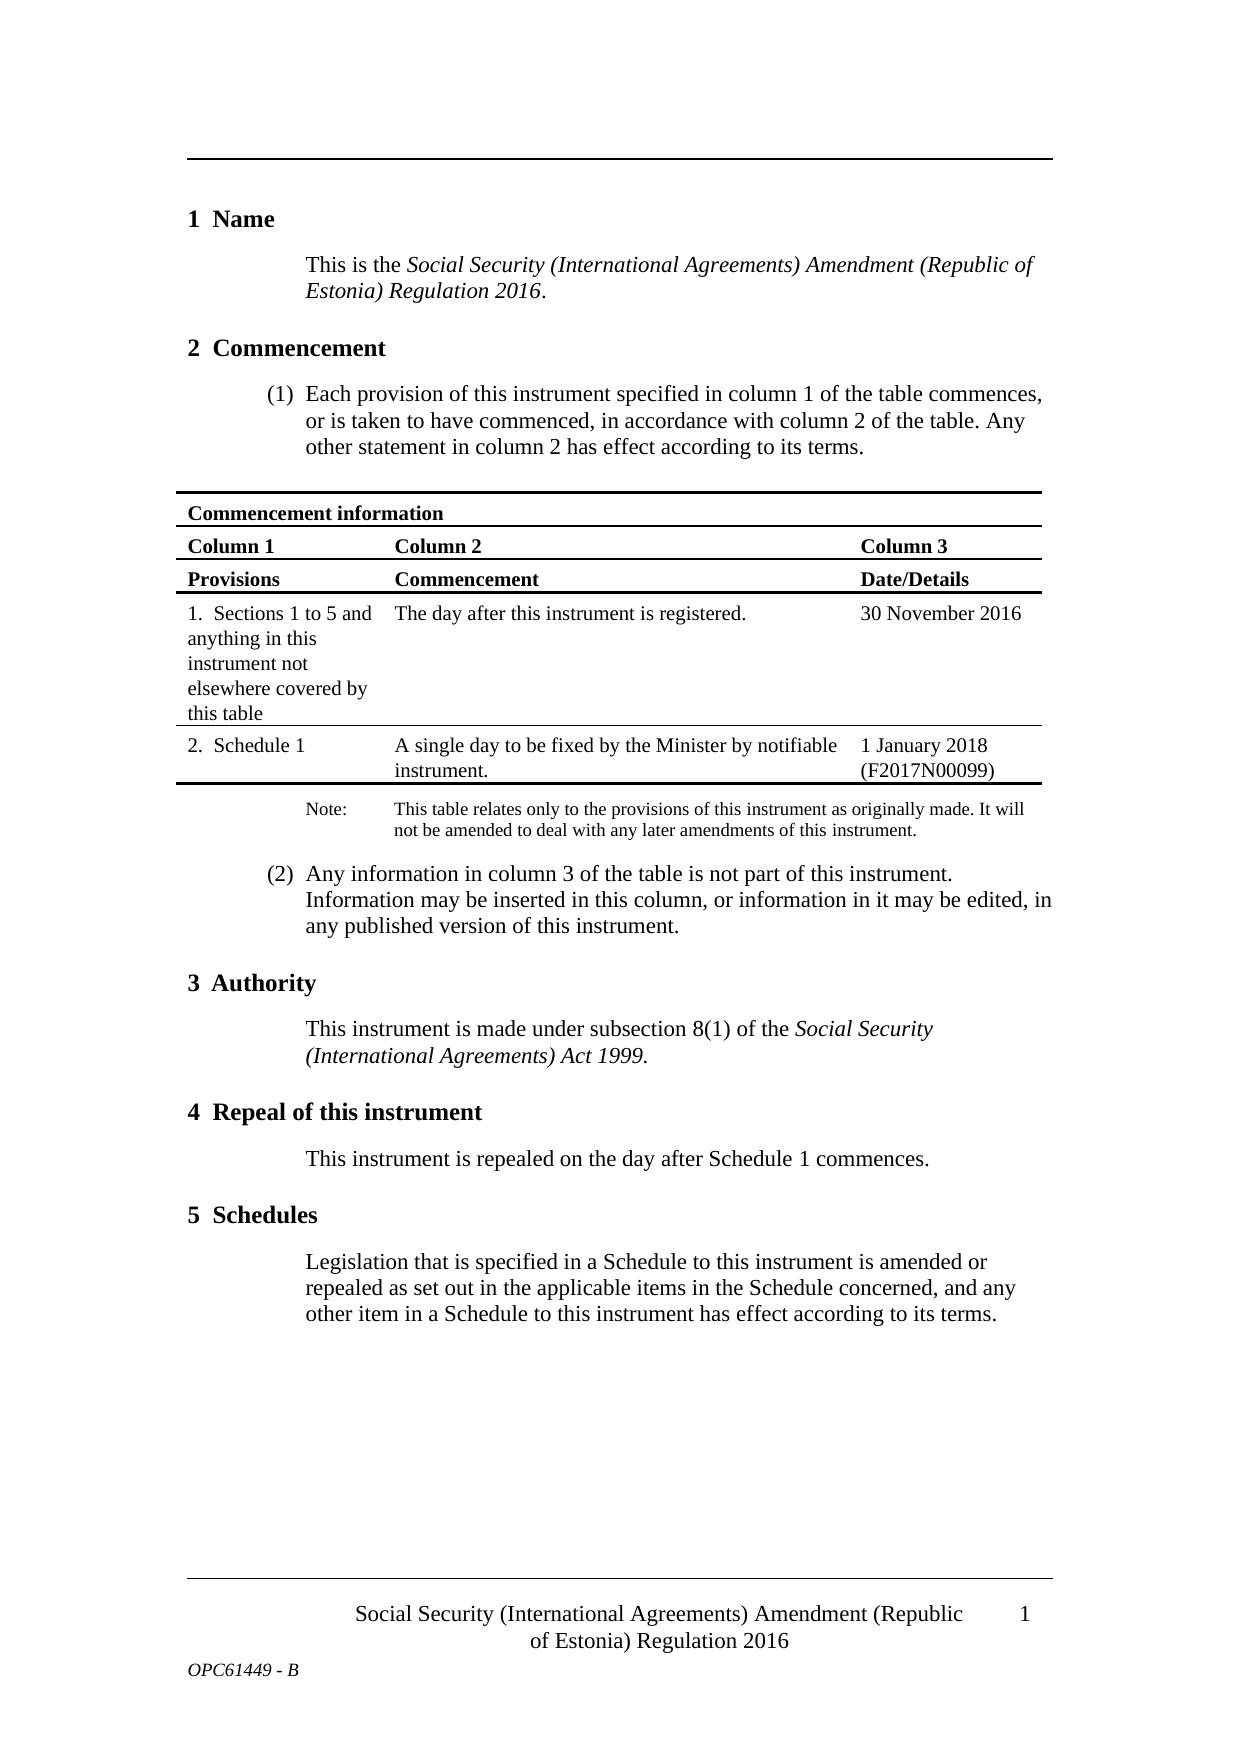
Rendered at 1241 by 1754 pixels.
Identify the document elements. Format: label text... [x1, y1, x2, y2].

table_header Commencement information [176, 494, 1042, 525]
table_cell 2. Schedule 1 [176, 726, 383, 782]
table_cell Column 2 [383, 527, 849, 558]
text 3 Authority [187, 968, 1053, 997]
table_cell 30 November 2016 [849, 594, 1042, 725]
text 5 Schedules [187, 1200, 1053, 1229]
table_cell Commencement [383, 560, 849, 591]
text 4 Repeal of this instrument [187, 1097, 1053, 1126]
table_cell 1. Sections 1 to 5 and anything in this instrument not elsewhere covered by this table [176, 594, 383, 725]
text Note: This table relates only to the provisions of this instrument as originally made. It will not be amended to deal with any later amendments of this instrument. [305, 798, 1053, 841]
text (2) Any information in column 3 of the table is not part of this instrument. Information may be inserted in this column, or information in it may be edited, in any published version of this instrument. [187, 860, 1053, 939]
table_cell The day after this instrument is registered. [383, 594, 849, 725]
text 1 Name [187, 204, 1053, 232]
text This is the Social Security (International Agreements) Amendment (Republic of Estonia) Regulation 2016. [187, 251, 1053, 304]
text This instrument is repealed on the day after Schedule 1 commences. [187, 1145, 1053, 1171]
table_cell Provisions [176, 560, 383, 591]
table_cell A single day to be fixed by the Minister by notifiable instrument. [383, 726, 849, 782]
table_cell 1 January 2018 (F2017N00099) [849, 726, 1042, 782]
table_cell Date/Details [849, 560, 1042, 591]
text 2 Commencement [187, 333, 1053, 362]
text Legislation that is specified in a Schedule to this instrument is amended or repealed as set out in the applicable items in the Schedule concerned, and any other item in a Schedule to this instrument has effect according to its terms. [187, 1248, 1053, 1327]
text This instrument is made under subsection 8(1) of the Social Security (International Agreements) Act 1999. [187, 1015, 1053, 1068]
table_cell Column 1 [176, 527, 383, 558]
table_cell Column 3 [849, 527, 1042, 558]
text (1) Each provision of this instrument specified in column 1 of the table commences, or is taken to have commenced, in accordance with column 2 of the table. Any other statement in column 2 has effect according to its terms. [187, 381, 1053, 459]
